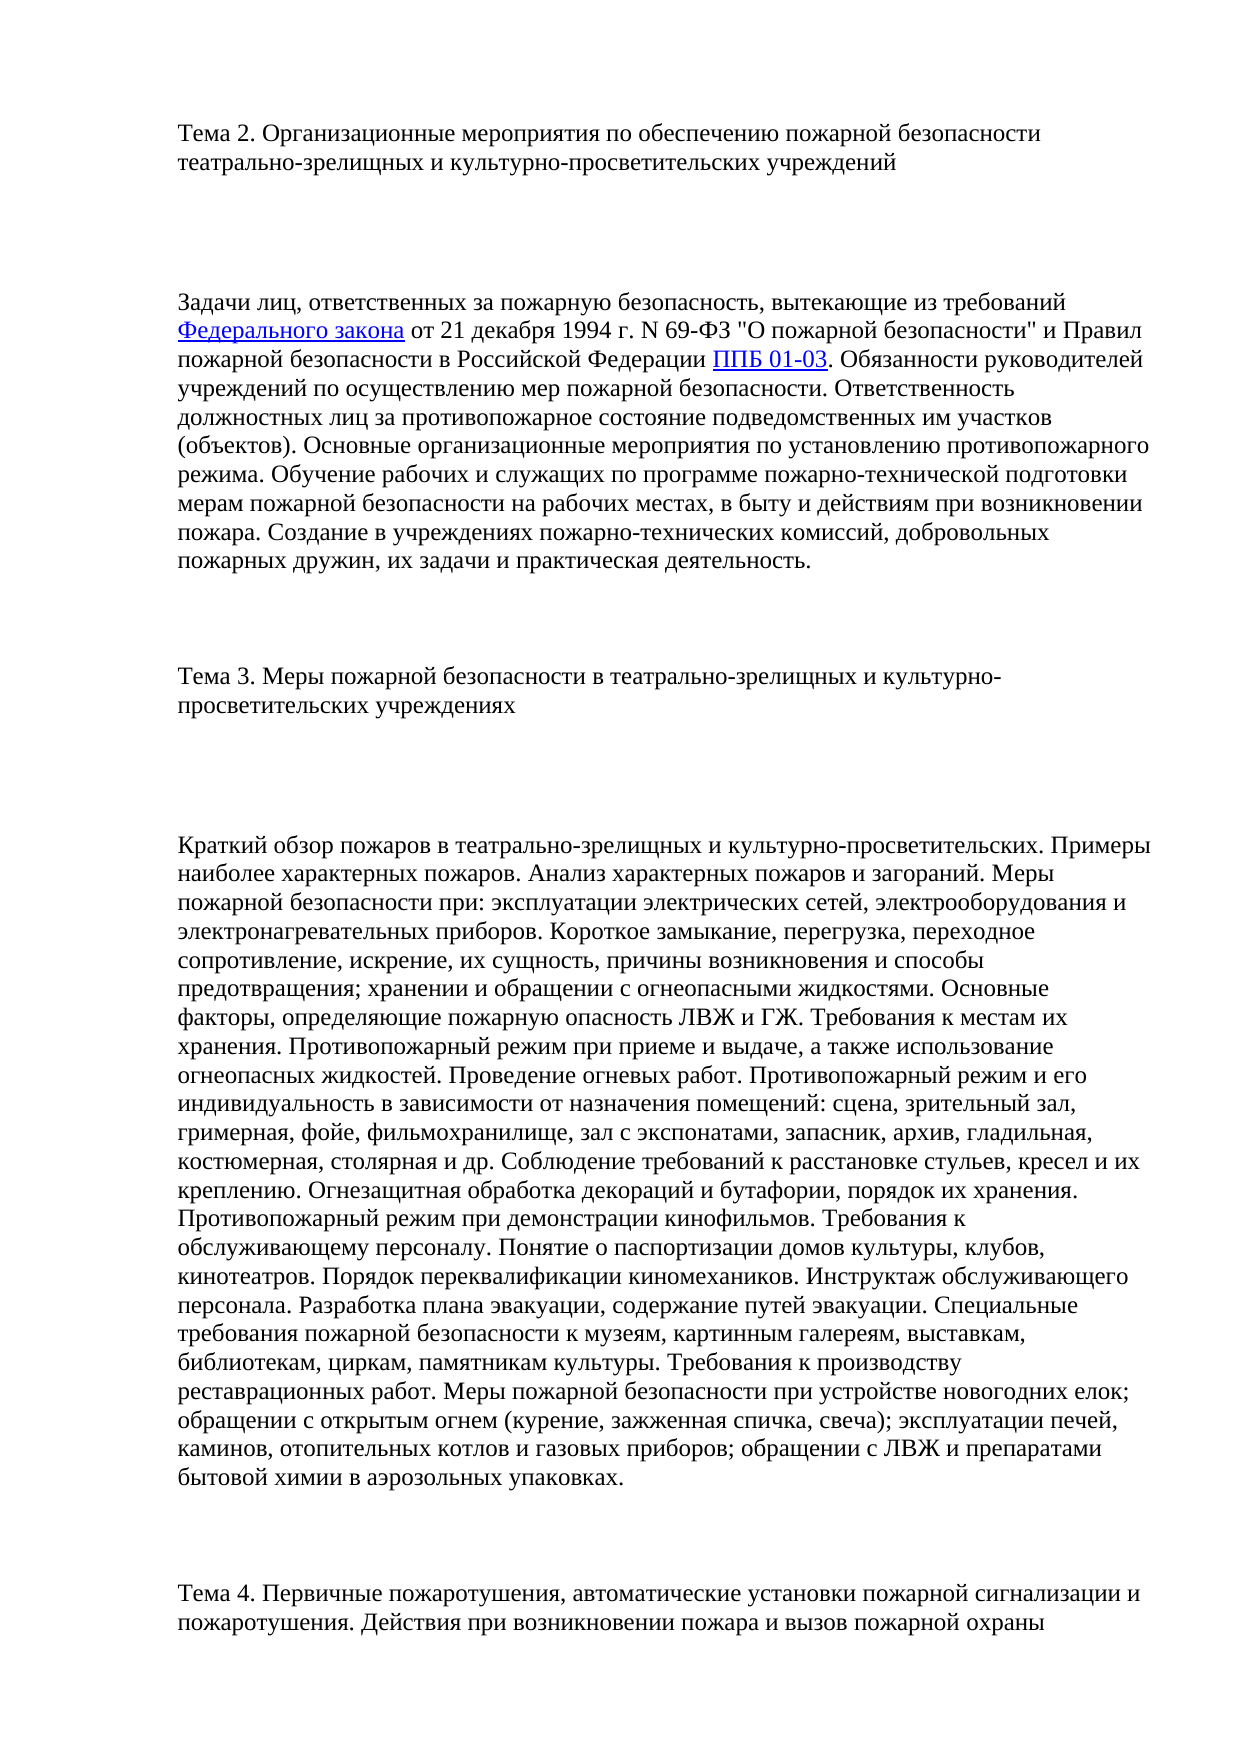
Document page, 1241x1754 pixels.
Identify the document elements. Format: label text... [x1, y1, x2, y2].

text Задачи лиц, ответственных за пожарную безопасность, вытекающие из требований Федерального закона от 21 декабря 1994 г. N 69-ФЗ "О пожарной безопасности" и Правил пожарной безопасности в Российской Федерации ППБ 01-03. Обязанности руководителей учреждений по осуществлению мер пожарной безопасности. Ответственность должностных лиц за противопожарное состояние подведомственных им участков (объектов). Основные организационные мероприятия по установлению противопожарного режима. Обучение рабочих и служащих по программе пожарно-технической подготовки мерам пожарной безопасности на рабочих местах, в быту и действиям при возникновении пожара. Создание в учреждениях пожарно-технических комиссий, добровольных пожарных дружин, их задачи и практическая деятельность. [177, 287, 1152, 574]
text Тема 3. Меры пожарной безопасности в театрально-зрелищных и культурно-просветительских учреждениях [177, 661, 1152, 719]
text Краткий обзор пожаров в театрально-зрелищных и культурно-просветительских. Примеры наиболее характерных пожаров. Анализ характерных пожаров и загораний. Меры пожарной безопасности при: эксплуатации электрических сетей, электрооборудования и электронагревательных приборов. Короткое замыкание, перегрузка, переходное сопротивление, искрение, их сущность, причины возникновения и способы предотвращения; хранении и обращении с огнеопасными жидкостями. Основные факторы, определяющие пожарную опасность ЛВЖ и ГЖ. Требования к местам их хранения. Противопожарный режим при приеме и выдаче, а также использование огнеопасных жидкостей. Проведение огневых работ. Противопожарный режим и его индивидуальность в зависимости от назначения помещений: сцена, зрительный зал, гримерная, фойе, фильмохранилище, зал с экспонатами, запасник, архив, гладильная, костюмерная, столярная и др. Соблюдение требований к расстановке стульев, кресел и их креплению. Огнезащитная обработка декораций и бутафории, порядок их хранения. Противопожарный режим при демонстрации кинофильмов. Требования к обслуживающему персоналу. Понятие о паспортизации домов культуры, клубов, кинотеатров. Порядок переквалификации киномехаников. Инструктаж обслуживающего персонала. Разработка плана эвакуации, содержание путей эвакуации. Специальные требования пожарной безопасности к музеям, картинным галереям, выставкам, библиотекам, циркам, памятникам культуры. Требования к производству реставрационных работ. Меры пожарной безопасности при устройстве новогодних елок; обращении с открытым огнем (курение, зажженная спичка, свеча); эксплуатации печей, каминов, отопительных котлов и газовых приборов; обращении с ЛВЖ и препаратами бытовой химии в аэрозольных упаковках. [177, 830, 1152, 1491]
text Тема 2. Организационные мероприятия по обеспечению пожарной безопасности театрально-зрелищных и культурно-просветительских учреждений [177, 118, 1152, 176]
text Тема 4. Первичные пожаротушения, автоматические установки пожарной сигнализации и пожаротушения. Действия при возникновении пожара и вызов пожарной охраны [177, 1578, 1152, 1636]
